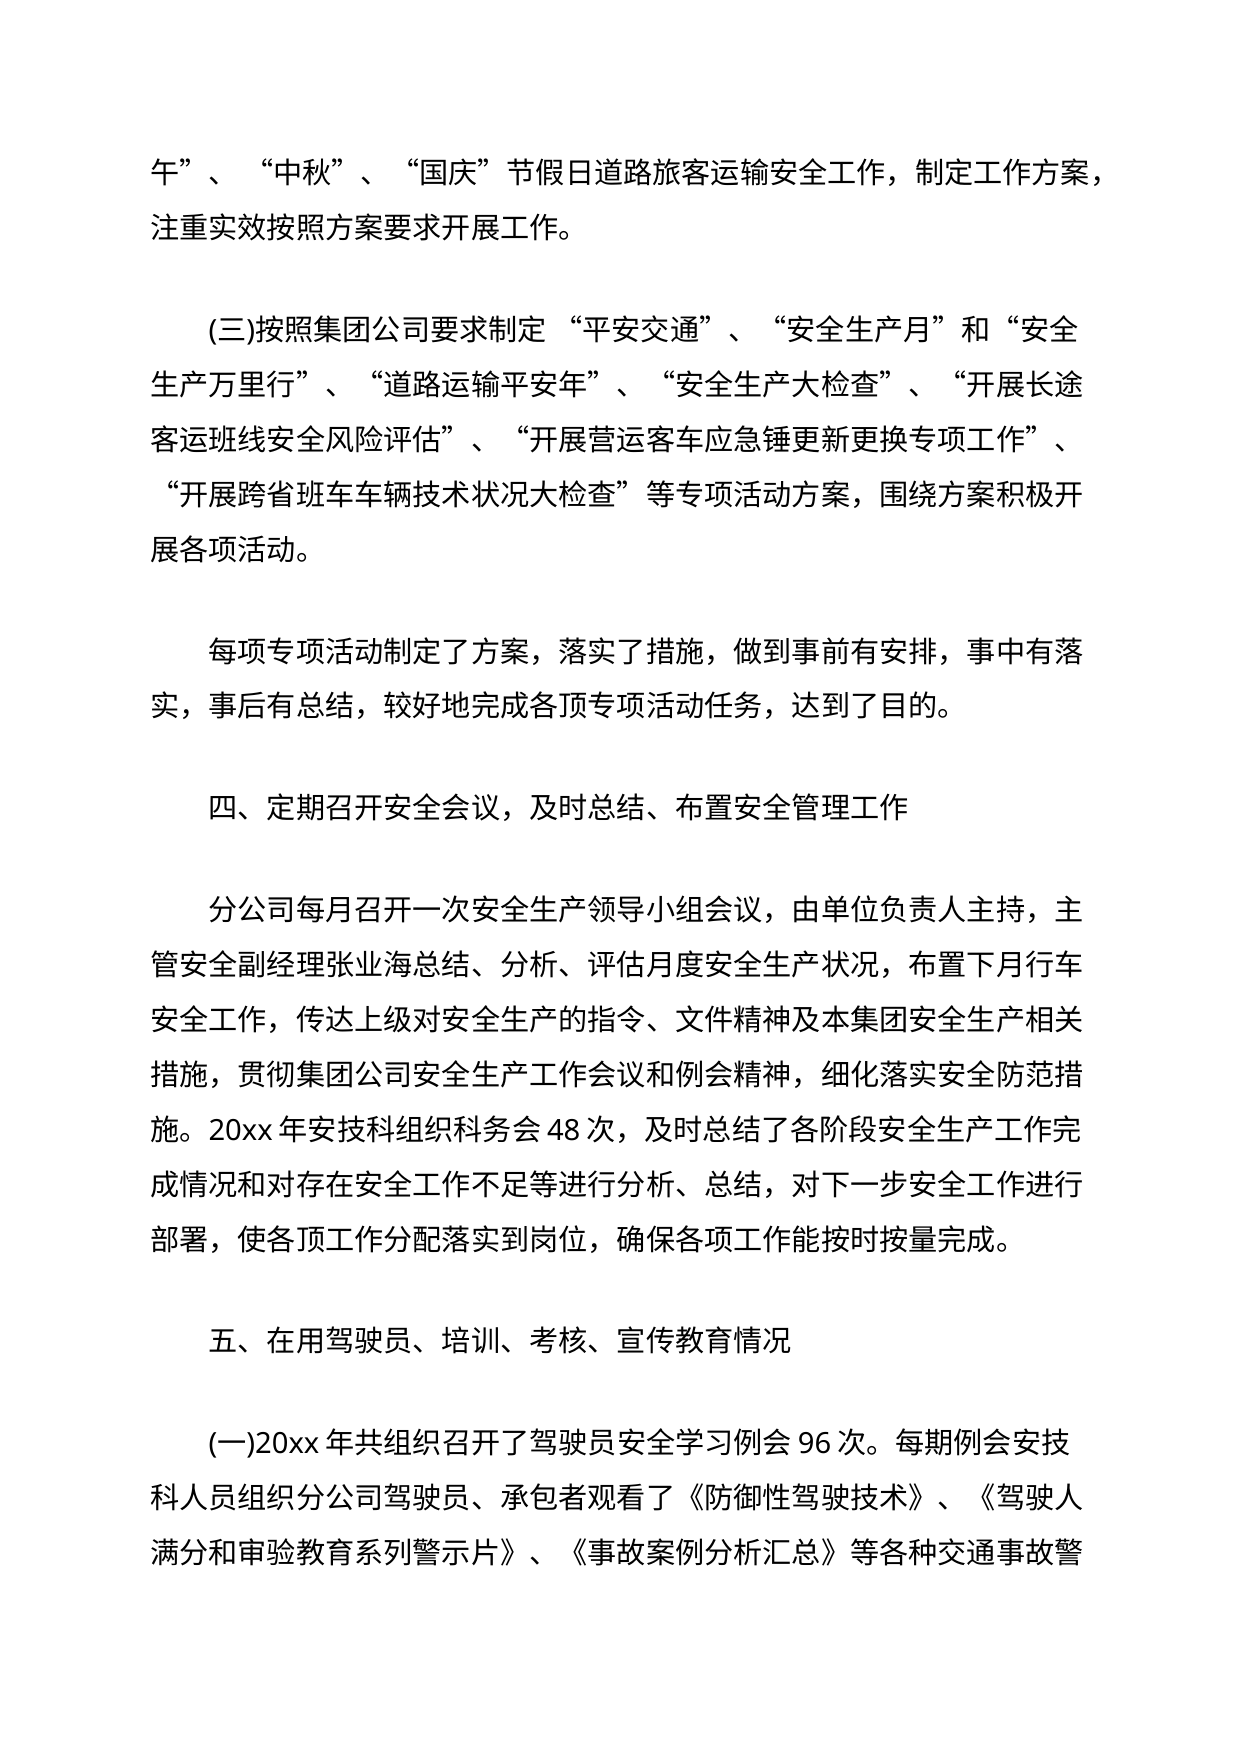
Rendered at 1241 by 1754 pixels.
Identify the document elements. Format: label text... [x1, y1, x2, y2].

text (三)按照集团公司要求制定 “平安交通”、“安全生产月”和“安全生产万里行”、“道路运输平安年”、“安全生产大检查”、“开展长途客运班线安全风险评估”、“开展营运客车应急锤更新更换专项工作”、“开展跨省班车车辆技术状况大检查”等专项活动方案，围绕方案积极开展各项活动。 [150, 307, 1090, 569]
text 分公司每月召开一次安全生产领导小组会议，由单位负责人主持，主管安全副经理张业海总结、分析、评估月度安全生产状况，布置下月行车安全工作，传达上级对安全生产的指令、文件精神及本集团安全生产相关措施，贯彻集团公司安全生产工作会议和例会精神，细化落实安全防范措施。20xx年安技科组织科务会48次，及时总结了各阶段安全生产工作完成情况和对存在安全工作不足等进行分析、总结，对下一步安全工作进行部署，使各顶工作分配落实到岗位，确保各项工作能按时按量完成。 [150, 887, 1090, 1258]
text 五、在用驾驶员、培训、考核、宣传教育情况 [150, 1318, 1090, 1360]
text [150, 150, 1090, 247]
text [150, 1419, 1090, 1572]
text 每项专项活动制定了方案，落实了措施，做到事前有安排，事中有落实，事后有总结，较好地完成各顶专项活动任务，达到了目的。 [150, 628, 1090, 725]
text 四、定期召开安全会议，及时总结、布置安全管理工作 [150, 785, 1090, 827]
